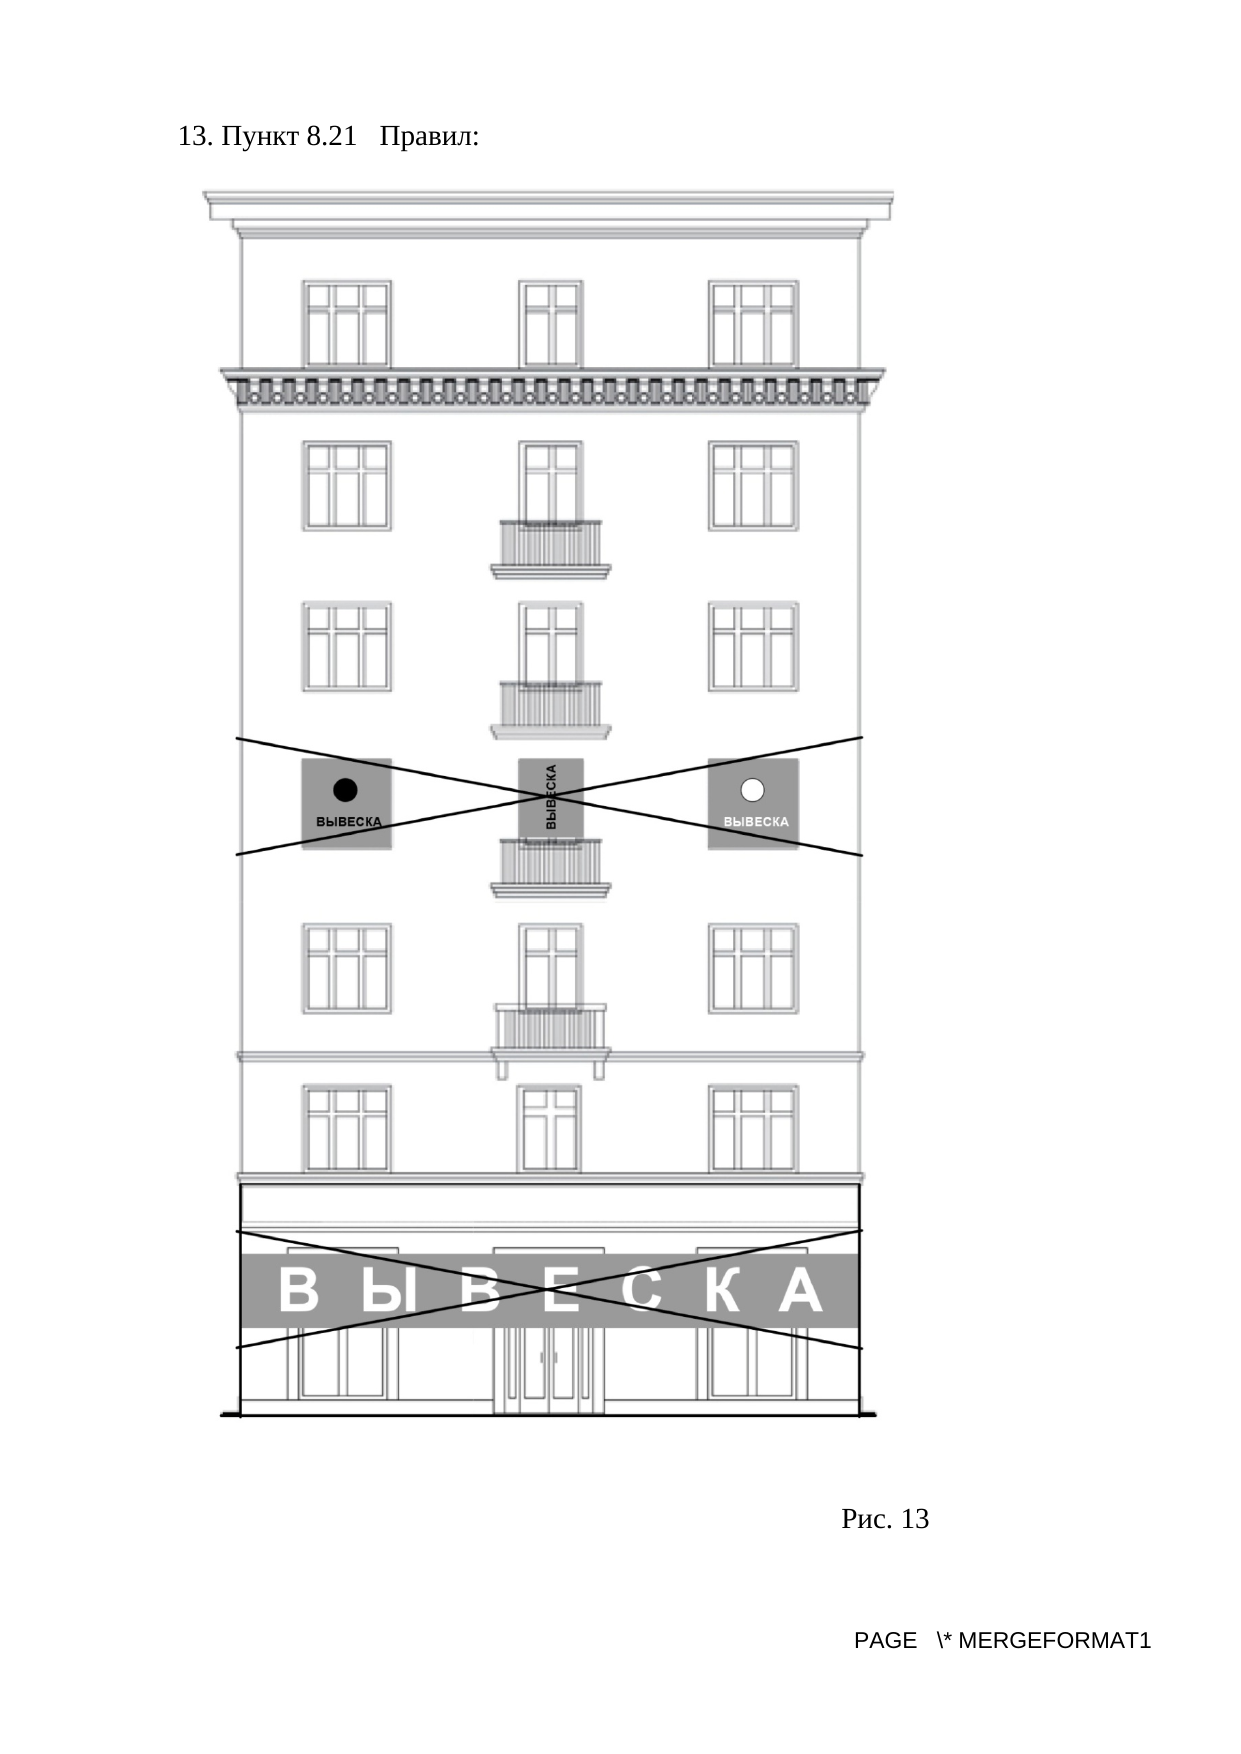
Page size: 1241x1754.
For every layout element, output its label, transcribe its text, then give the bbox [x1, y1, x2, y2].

picture [177, 177, 912, 1476]
text Рис. 13 [177, 1501, 1152, 1534]
text 13. Пункт 8.21 Правил: [177, 118, 1152, 152]
